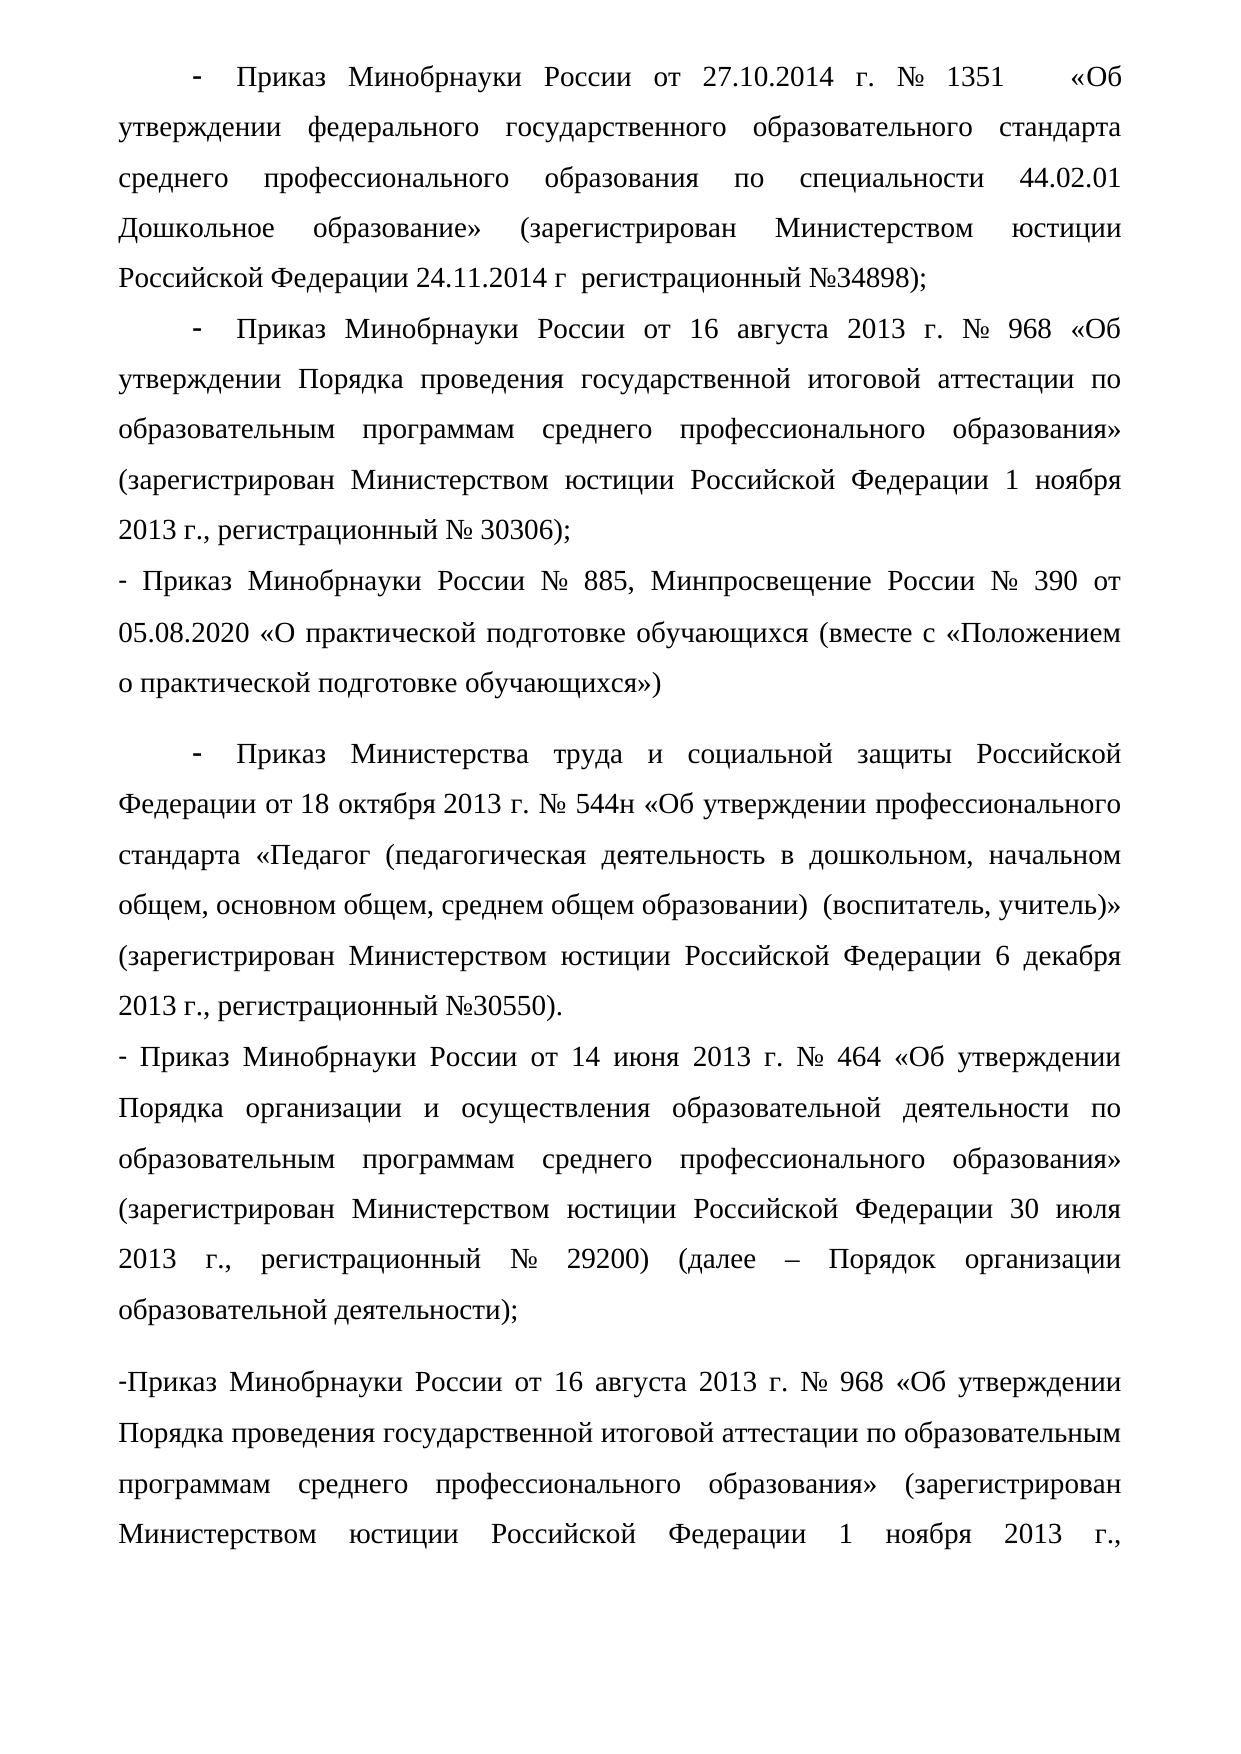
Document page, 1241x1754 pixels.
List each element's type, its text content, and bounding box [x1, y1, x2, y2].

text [118, 1363, 1122, 1549]
list Приказ Минобрнауки России от 27.10.2014 г. № 1351 «Об утверждении федерального государственного образовательного стандарта среднего профессионального образования по специальности 44.02.01 Дошкольное образование» (зарегистрирован Министерством юстиции Российской Федерации 24.11.2014 г регистрационный №34898); [118, 59, 1122, 294]
text - Приказ Минобрнауки России от 14 июня 2013 г. № 464 «Об утверждении Порядка организации и осуществления образовательной деятельности по образовательным программам среднего профессионального образования» (зарегистрирован Министерством юстиции Российской Федерации 30 июля 2013 г., регистрационный № 29200) (далее – Порядок организации образовательной деятельности); [118, 1038, 1122, 1325]
text - Приказ Минобрнауки России № 885, Минпросвещение России № 390 от 05.08.2020 «О практической подготовке обучающихся (вместе с «Положением о практической подготовке обучающихся») [118, 562, 1122, 699]
list Приказ Министерства труда и социальной защиты Российской Федерации от 18 октября 2013 г. № 544н «Об утверждении профессионального стандарта «Педагог (педагогическая деятельность в дошкольном, начальном общем, основном общем, среднем общем образовании) (воспитатель, учитель)» (зарегистрирован Министерством юстиции Российской Федерации 6 декабря 2013 г., регистрационный №30550). [118, 736, 1122, 1021]
list Приказ Минобрнауки России от 16 августа 2013 г. № 968 «Об утверждении Порядка проведения государственной итоговой аттестации по образовательным программам среднего профессионального образования» (зарегистрирован Министерством юстиции Российской Федерации 1 ноября 2013 г., регистрационный № 30306); [118, 311, 1122, 546]
